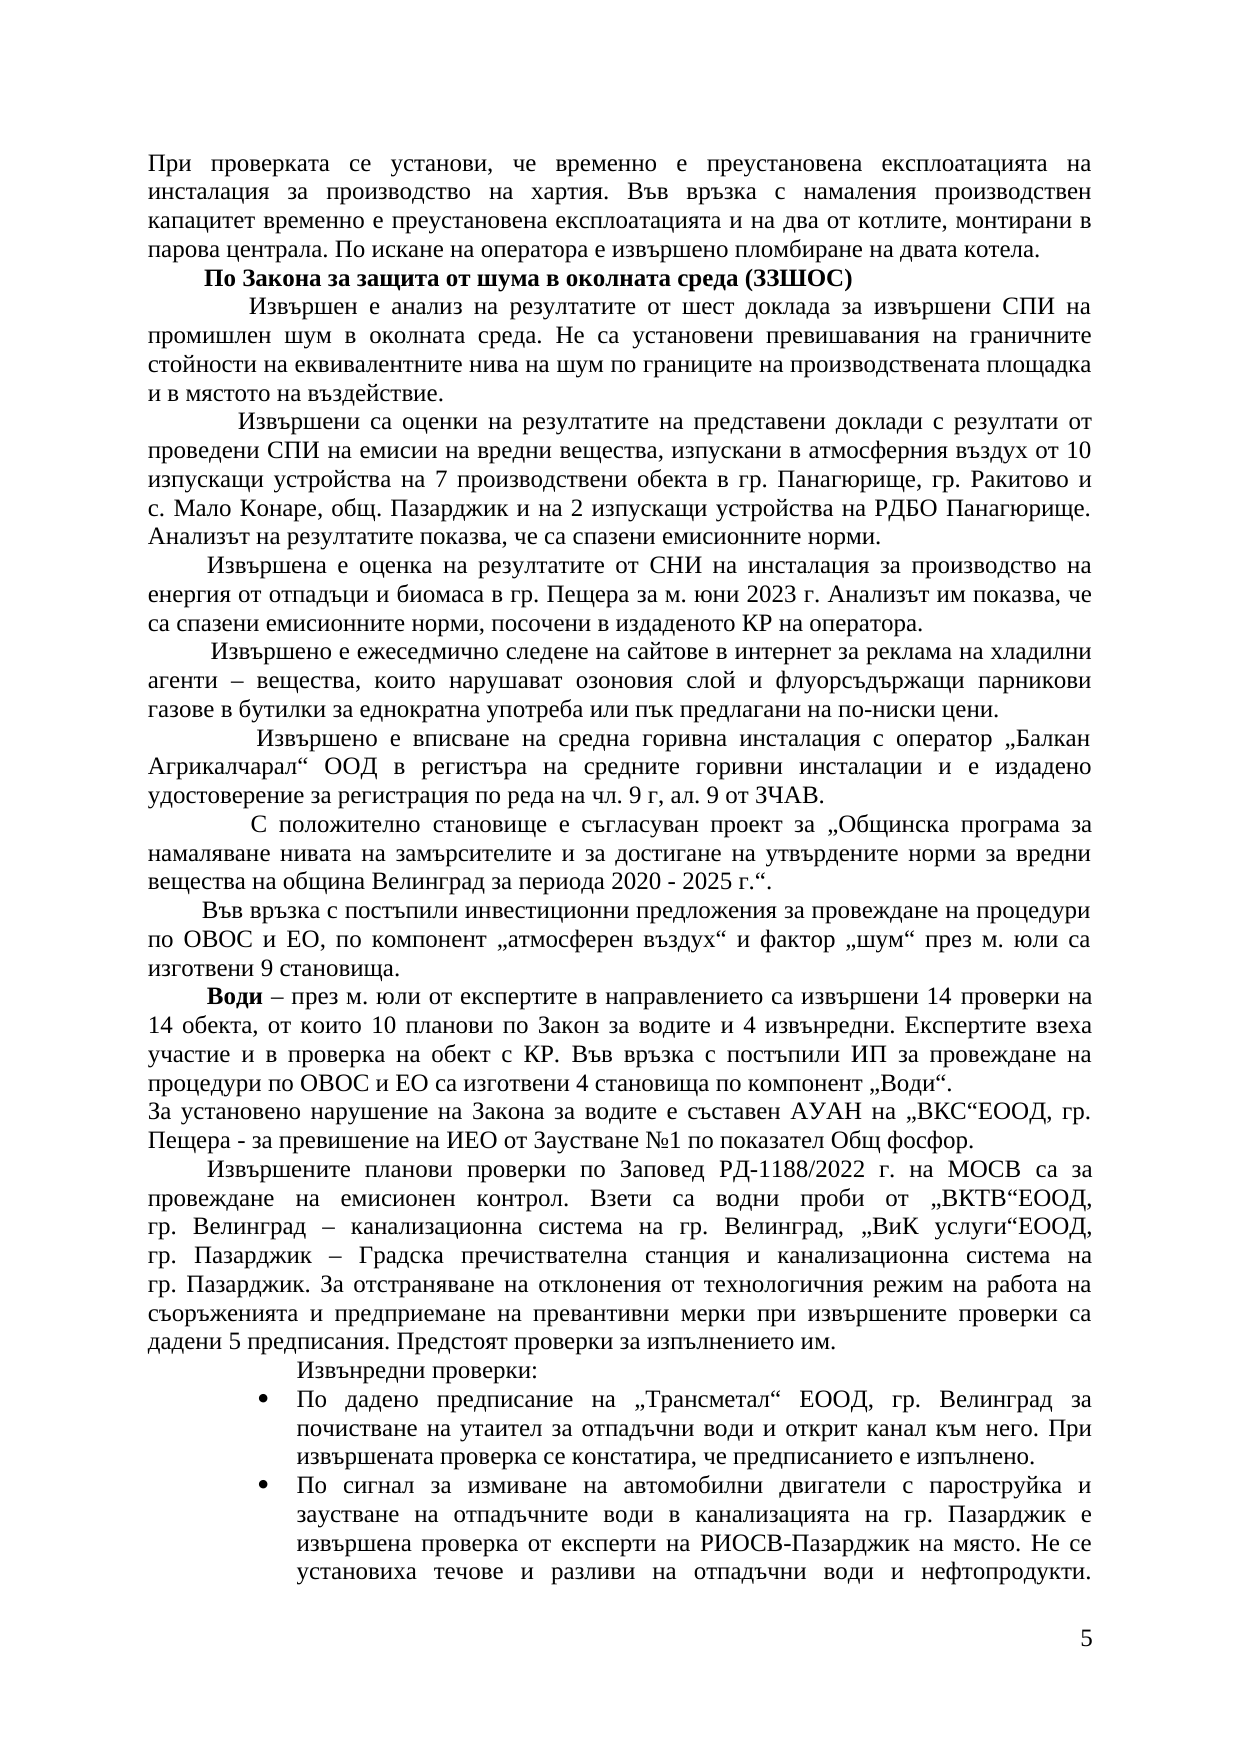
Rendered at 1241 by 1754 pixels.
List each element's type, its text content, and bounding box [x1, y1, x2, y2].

text Извънредни проверки: [148, 1355, 1093, 1384]
text Води – през м. юли от експертите в направлението са извършени 14 проверки на 14 обекта, от които 10 планови по Закон за водите и 4 извънредни. Експертите взеха участие и в проверка на обект с КР. Във връзка с постъпили ИП за провеждане на процедури по ОВОС и ЕО са изготвени 4 становища по компонент „Води“. [148, 981, 1093, 1096]
list По дадено предписание на „Трансметал“ ЕООД, гр. Велинград за почистване на утаител за отпадъчни води и открит канал към него. При извършената проверка се констатира, че предписанието е изпълнено. [259, 1384, 1093, 1470]
text Извършен е анализ на резултатите от шест доклада за извършени СПИ на промишлен шум в околната среда. Не са установени превишавания на граничните стойности на еквивалентните нива на шум по границите на производствената площадка и в мястото на въздействие. [148, 291, 1093, 406]
text По Закона за защита от шума в околната среда (ЗЗШОС) [148, 263, 1093, 291]
text С положително становище е съгласуван проект за „Общинска програма за намаляване нивата на замърсителите и за достигане на утвърдените норми за вредни вещества на община Велинград за периода 2020 - 2025 г.“. [148, 809, 1093, 895]
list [259, 1470, 1093, 1585]
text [148, 148, 1093, 263]
text Извършено е вписване на средна горивна инсталация с оператор „Балкан Агрикалчарал“ ООД в регистъра на средните горивни инсталации и е издадено удостоверение за регистрация по реда на чл. 9 г, ал. 9 от ЗЧАВ. [148, 723, 1093, 809]
text Извършено е ежеседмично следене на сайтове в интернет за реклама на хладилни агенти – вещества, които нарушават озоновия слой и флуорсъдържащи парникови газове в бутилки за еднократна употреба или пък предлагани на по-ниски цени. [148, 636, 1093, 723]
text Извършените планови проверки по Заповед РД-1188/2022 г. на МОСВ са за провеждане на емисионен контрол. Взети са водни проби от „ВКТВ“ЕООД, гр. Велинград – канализационна система на гр. Велинград, „ВиК услуги“ЕООД, гр. Пазарджик – Градска пречиствателна станция и канализационна система на гр. Пазарджик. За отстраняване на отклонения от технологичния режим на работа на съоръженията и предприемане на превантивни мерки при извършените проверки са дадени 5 предписания. Предстоят проверки за изпълнението им. [148, 1154, 1093, 1355]
text Във връзка с постъпили инвестиционни предложения за провеждане на процедури по ОВОС и ЕО, по компонент „атмосферен въздух“ и фактор „шум“ през м. юли са изготвени 9 становища. [148, 895, 1093, 981]
text Извършени са оценки на резултатите на представени доклади с резултати от проведени СПИ на емисии на вредни вещества, изпускани в атмосферния въздух от 10 изпускащи устройства на 7 производствени обекта в гр. Панагюрище, гр. Ракитово и с. Мало Конаре, общ. Пазарджик и на 2 изпускащи устройства на РДБО Панагюрище. Анализът на резултатите показва, че са спазени емисионните норми. [148, 406, 1093, 550]
text Извършена е оценка на резултатите от СНИ на инсталация за производство на енергия от отпадъци и биомаса в гр. Пещера за м. юни 2023 г. Анализът им показва, че са спазени емисионните норми, посочени в издаденото КР на оператора. [148, 550, 1093, 636]
text За установено нарушение на Закона за водите е съставен АУАН на „ВКС“ЕООД, гр. Пещера - за превишение на ИЕО от Заустване №1 по показател Общ фосфор. [148, 1096, 1093, 1154]
